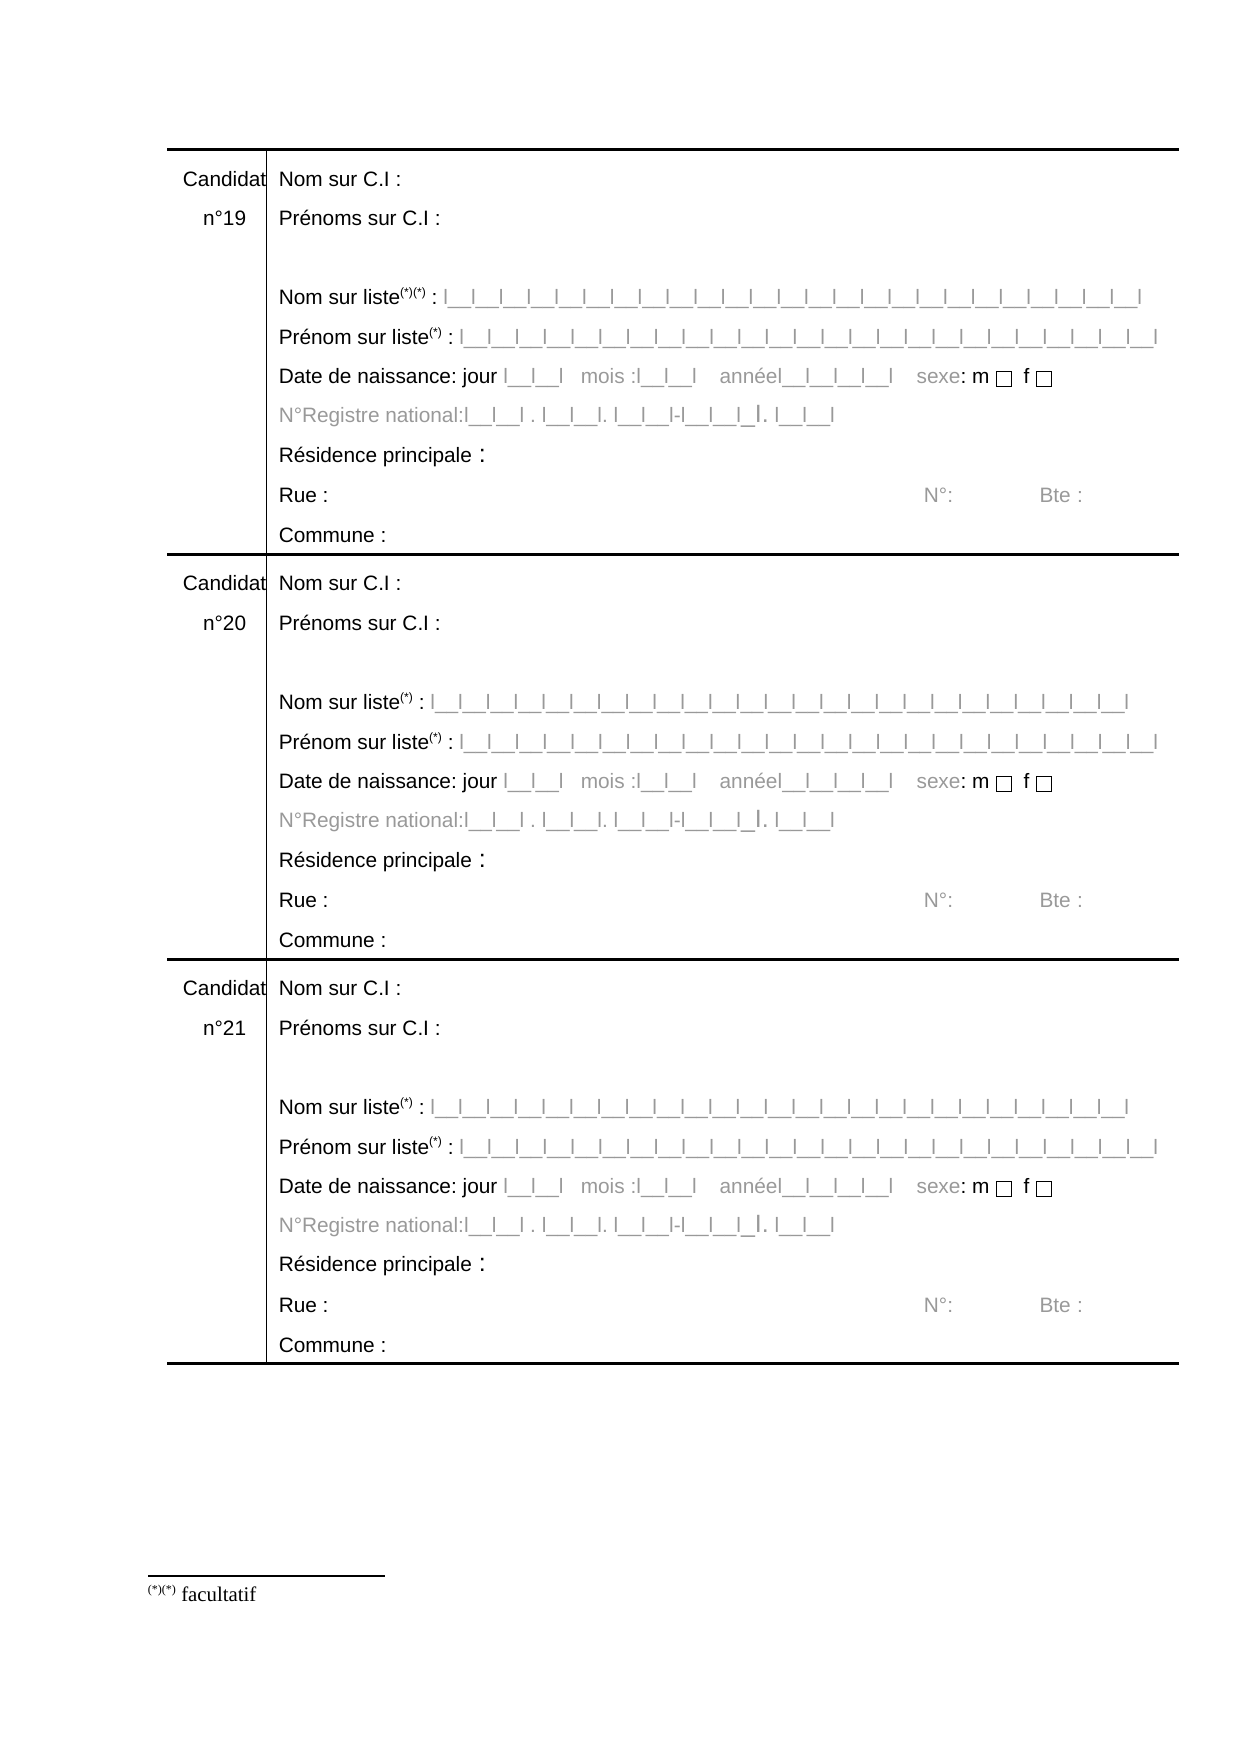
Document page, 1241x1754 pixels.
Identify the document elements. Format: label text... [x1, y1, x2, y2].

table_cell Candidat n°21 [167, 961, 266, 1362]
table_cell Nom sur C.I : Prénoms sur C.I : Nom sur liste(*) : l__l__l__l__l__l__l__l__l__l__l__l__l__l__l__l__l__l__l__l__l__l__l__l__l__l Prénom sur liste(*) : l__l__l__l__l__l__l__l__l__l__l__l__l__l__l__l__l__l__l__l__l__l__l__l__l__l Date de naissance: jour l__l__l mois :l__l__l annéel__l__l__l__l sexe: m f N°Registre national:l__l__l . l__l__l. l__l__l-l__l__l_I. l__l__l Résidence principale : Rue : N°: Bte : Commune : [267, 556, 1179, 957]
table_cell Candidat n°20 [167, 556, 266, 957]
table_header Candidat n°19 [167, 151, 266, 552]
table_header Nom sur C.I : Prénoms sur C.I : Nom sur liste(*) : l__l__l__l__l__l__l__l__l__l__l__l__l__l__l__l__l__l__l__l__l__l__l__l__l__l Prénom sur liste(*) : l__l__l__l__l__l__l__l__l__l__l__l__l__l__l__l__l__l__l__l__l__l__l__l__l__l Date de naissance: jour l__l__l mois :l__l__l annéel__l__l__l__l sexe: m f N°Registre national:l__l__l . l__l__l. l__l__l-l__l__l_I. l__l__l Résidence principale : Rue : N°: Bte : Commune : [267, 151, 1179, 552]
table_cell Nom sur C.I : Prénoms sur C.I : Nom sur liste(*) : l__l__l__l__l__l__l__l__l__l__l__l__l__l__l__l__l__l__l__l__l__l__l__l__l__l Prénom sur liste(*) : l__l__l__l__l__l__l__l__l__l__l__l__l__l__l__l__l__l__l__l__l__l__l__l__l__l Date de naissance: jour l__l__l mois :l__l__l annéel__l__l__l__l sexe: m f N°Registre national:l__l__l . l__l__l. l__l__l-l__l__l_I. l__l__l Résidence principale : Rue : N°: Bte : Commune : [267, 961, 1179, 1362]
